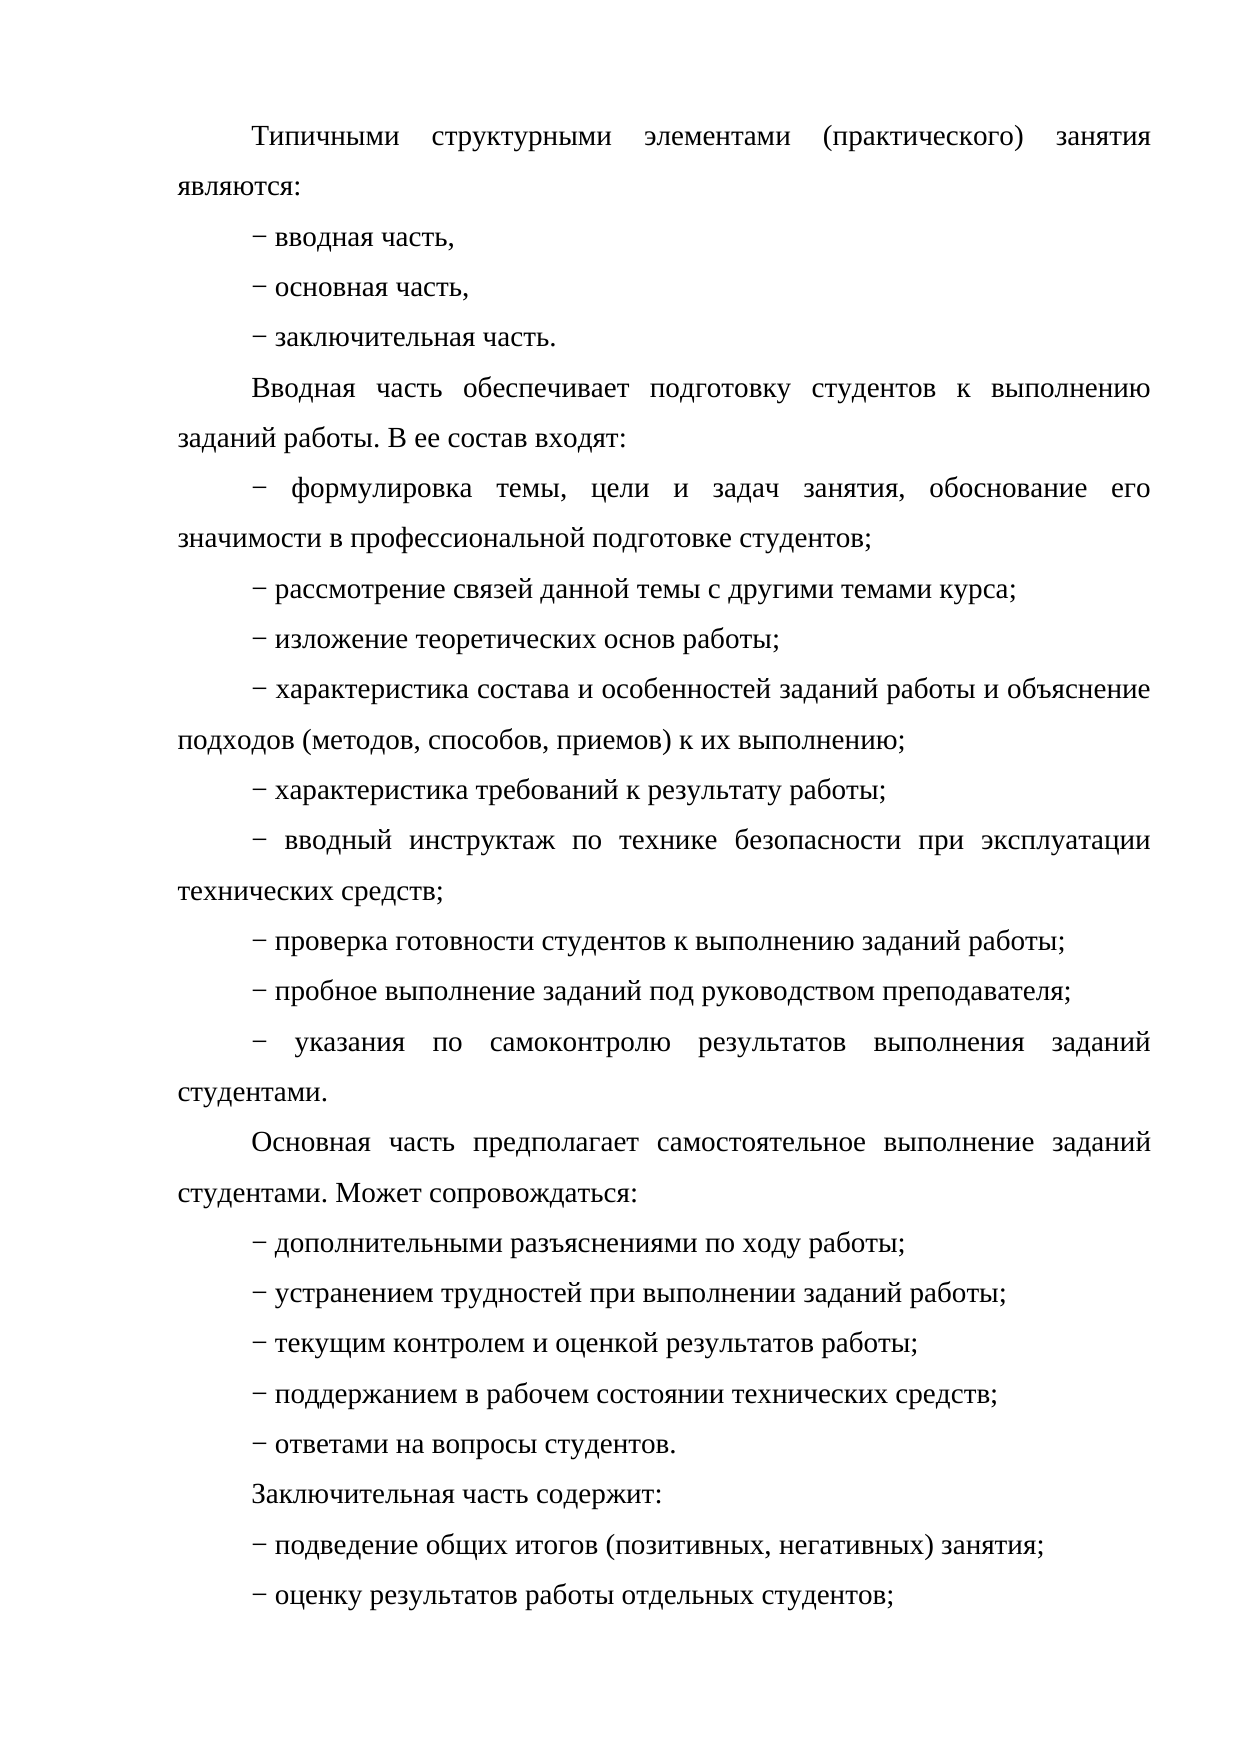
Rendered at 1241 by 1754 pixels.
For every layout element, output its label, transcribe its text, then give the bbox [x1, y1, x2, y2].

text − поддержанием в рабочем состоянии технических средств; [177, 1376, 1152, 1409]
text − вводный инструктаж по технике безопасности при эксплуатации технических средств; [177, 822, 1152, 906]
text − устранением трудностей при выполнении заданий работы; [177, 1275, 1152, 1309]
text Вводная часть обеспечивает подготовку студентов к выполнению заданий работы. В ее состав входят: [177, 370, 1152, 453]
text − заключительная часть. [177, 319, 1152, 353]
text Основная часть предполагает самостоятельное выполнение заданий студентами. Может сопровождаться: [177, 1124, 1152, 1208]
text − указания по самоконтролю результатов выполнения заданий студентами. [177, 1024, 1152, 1108]
text − вводная часть, [177, 219, 1152, 252]
text − проверка готовности студентов к выполнению заданий работы; [177, 923, 1152, 957]
text − рассмотрение связей данной темы с другими темами курса; [177, 571, 1152, 604]
text − дополнительными разъяснениями по ходу работы; [177, 1225, 1152, 1258]
text − пробное выполнение заданий под руководством преподавателя; [177, 973, 1152, 1007]
text − оценку результатов работы отдельных студентов; [177, 1577, 1152, 1611]
text − характеристика состава и особенностей заданий работы и объяснение подходов (методов, способов, приемов) к их выполнению; [177, 672, 1152, 755]
text − подведение общих итогов (позитивных, негативных) занятия; [177, 1527, 1152, 1560]
text Заключительная часть содержит: [177, 1477, 1152, 1510]
text − основная часть, [177, 269, 1152, 303]
text Типичными структурными элементами (практического) занятия являются: [177, 118, 1152, 202]
text − характеристика требований к результату работы; [177, 772, 1152, 806]
text − ответами на вопросы студентов. [177, 1426, 1152, 1460]
text − формулировка темы, цели и задач занятия, обоснование его значимости в профессиональной подготовке студентов; [177, 470, 1152, 554]
text − изложение теоретических основ работы; [177, 621, 1152, 655]
text − текущим контролем и оценкой результатов работы; [177, 1326, 1152, 1359]
